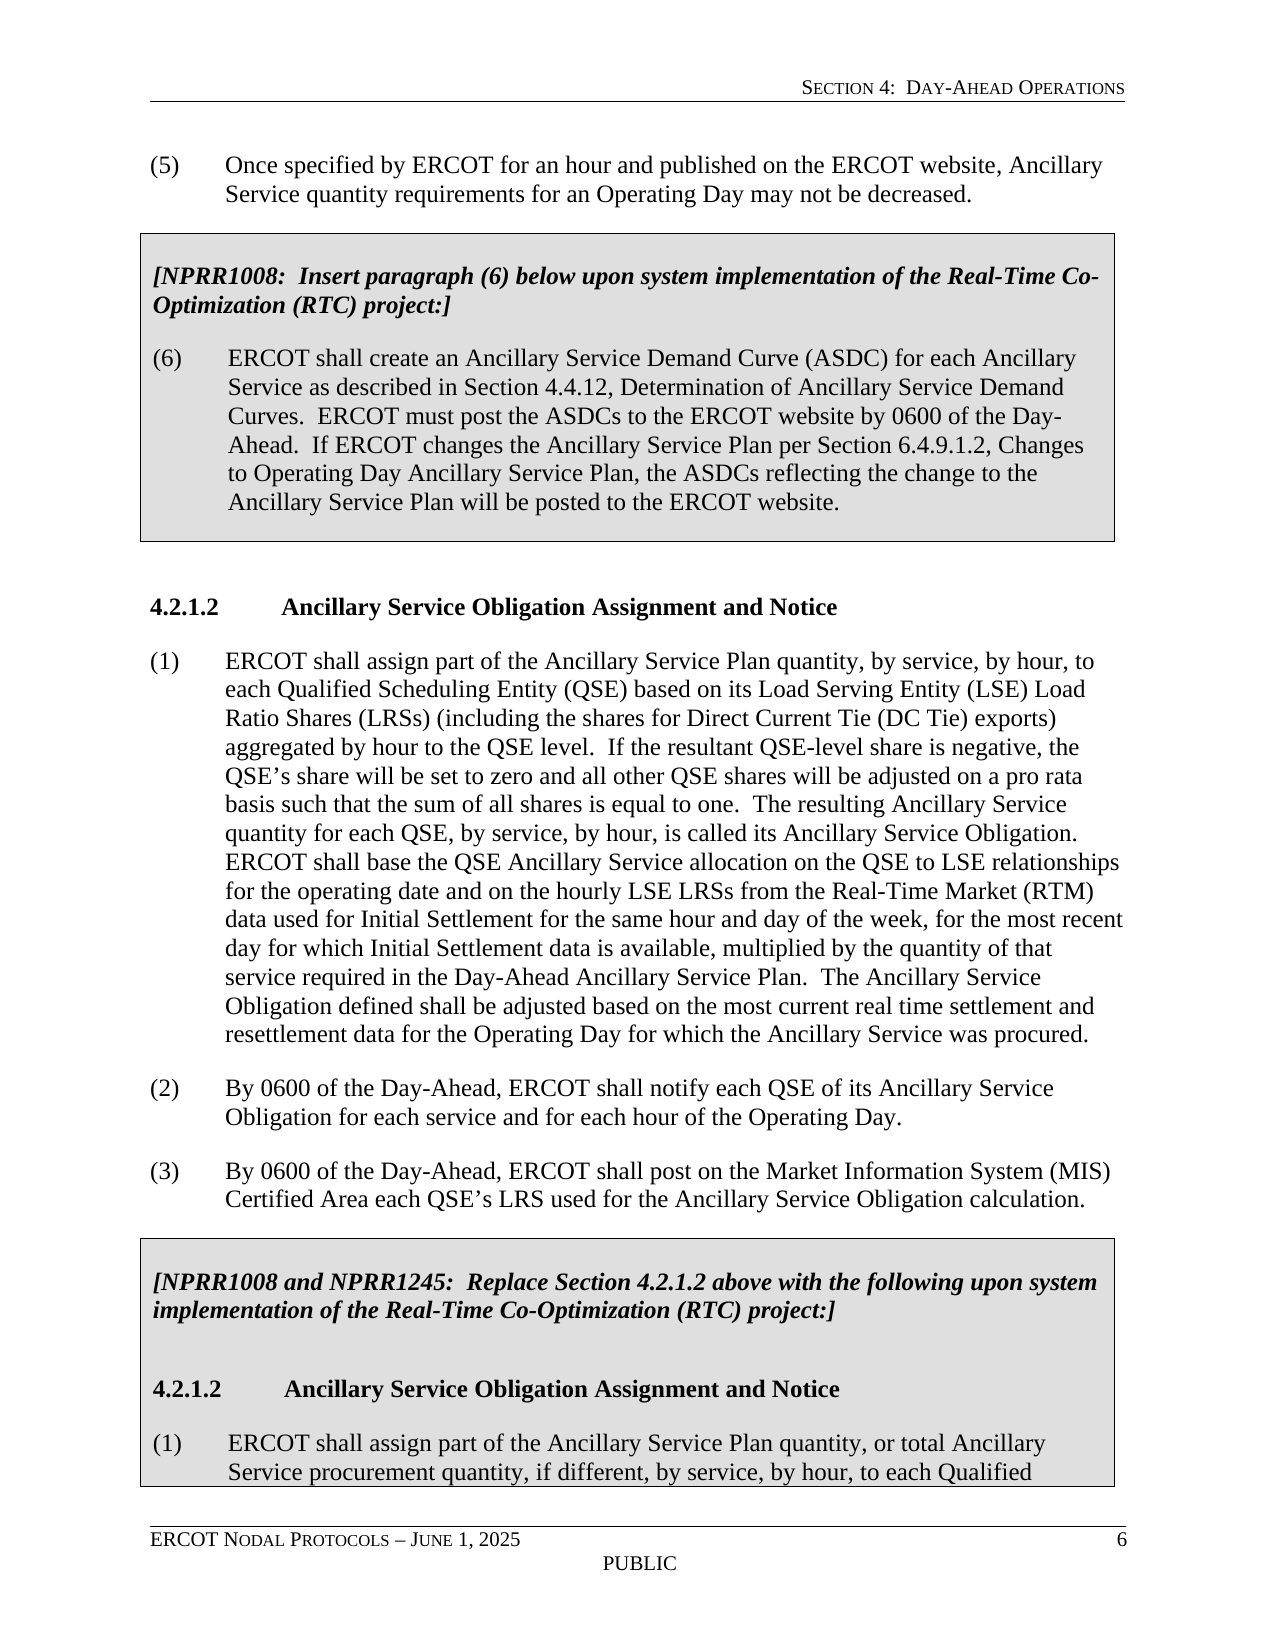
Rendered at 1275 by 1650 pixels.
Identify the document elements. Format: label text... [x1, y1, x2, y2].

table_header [141, 1239, 1114, 1486]
text 4.2.1.2 Ancillary Service Obligation Assignment and Notice [150, 592, 1125, 621]
text (1) ERCOT shall assign part of the Ancillary Service Plan quantity, by service, by hour, to each Qualified Scheduling Entity (QSE) based on its Load Serving Entity (LSE) Load Ratio Shares (LRSs) (including the shares for Direct Current Tie (DC Tie) exports) aggregated by hour to the QSE level. If the resultant QSE-level share is negative, the QSE’s share will be set to zero and all other QSE shares will be adjusted on a pro rata basis such that the sum of all shares is equal to one. The resulting Ancillary Service quantity for each QSE, by service, by hour, is called its Ancillary Service Obligation. ERCOT shall base the QSE Ancillary Service allocation on the QSE to LSE relationships for the operating date and on the hourly LSE LRSs from the Real-Time Market (RTM) data used for Initial Settlement for the same hour and day of the week, for the most recent day for which Initial Settlement data is available, multiplied by the quantity of that service required in the Day-Ahead Ancillary Service Plan. The Ancillary Service Obligation defined shall be adjusted based on the most current real time settlement and resettlement data for the Operating Day for which the Ancillary Service was procured. [150, 646, 1125, 1048]
text (3) By 0600 of the Day-Ahead, ERCOT shall post on the Market Information System (MIS) Certified Area each QSE’s LRS used for the Ancillary Service Obligation calculation. [150, 1156, 1125, 1213]
text (5) Once specified by ERCOT for an hour and published on the ERCOT website, Ancillary Service quantity requirements for an Operating Day may not be decreased. [150, 150, 1125, 207]
text (2) By 0600 of the Day-Ahead, ERCOT shall notify each QSE of its Ancillary Service Obligation for each service and for each hour of the Operating Day. [150, 1073, 1125, 1131]
table_header [NPRR1008: Insert paragraph (6) below upon system implementation of the Real-Time Co-Optimization (RTC) project:] (6) ERCOT shall create an Ancillary Service Demand Curve (ASDC) for each Ancillary Service as described in Section 4.4.12, Determination of Ancillary Service Demand Curves. ERCOT must post the ASDCs to the ERCOT website by 0600 of the Day-Ahead. If ERCOT changes the Ancillary Service Plan per Section 6.4.9.1.2, Changes to Operating Day Ancillary Service Plan, the ASDCs reflecting the change to the Ancillary Service Plan will be posted to the ERCOT website. [141, 234, 1114, 541]
